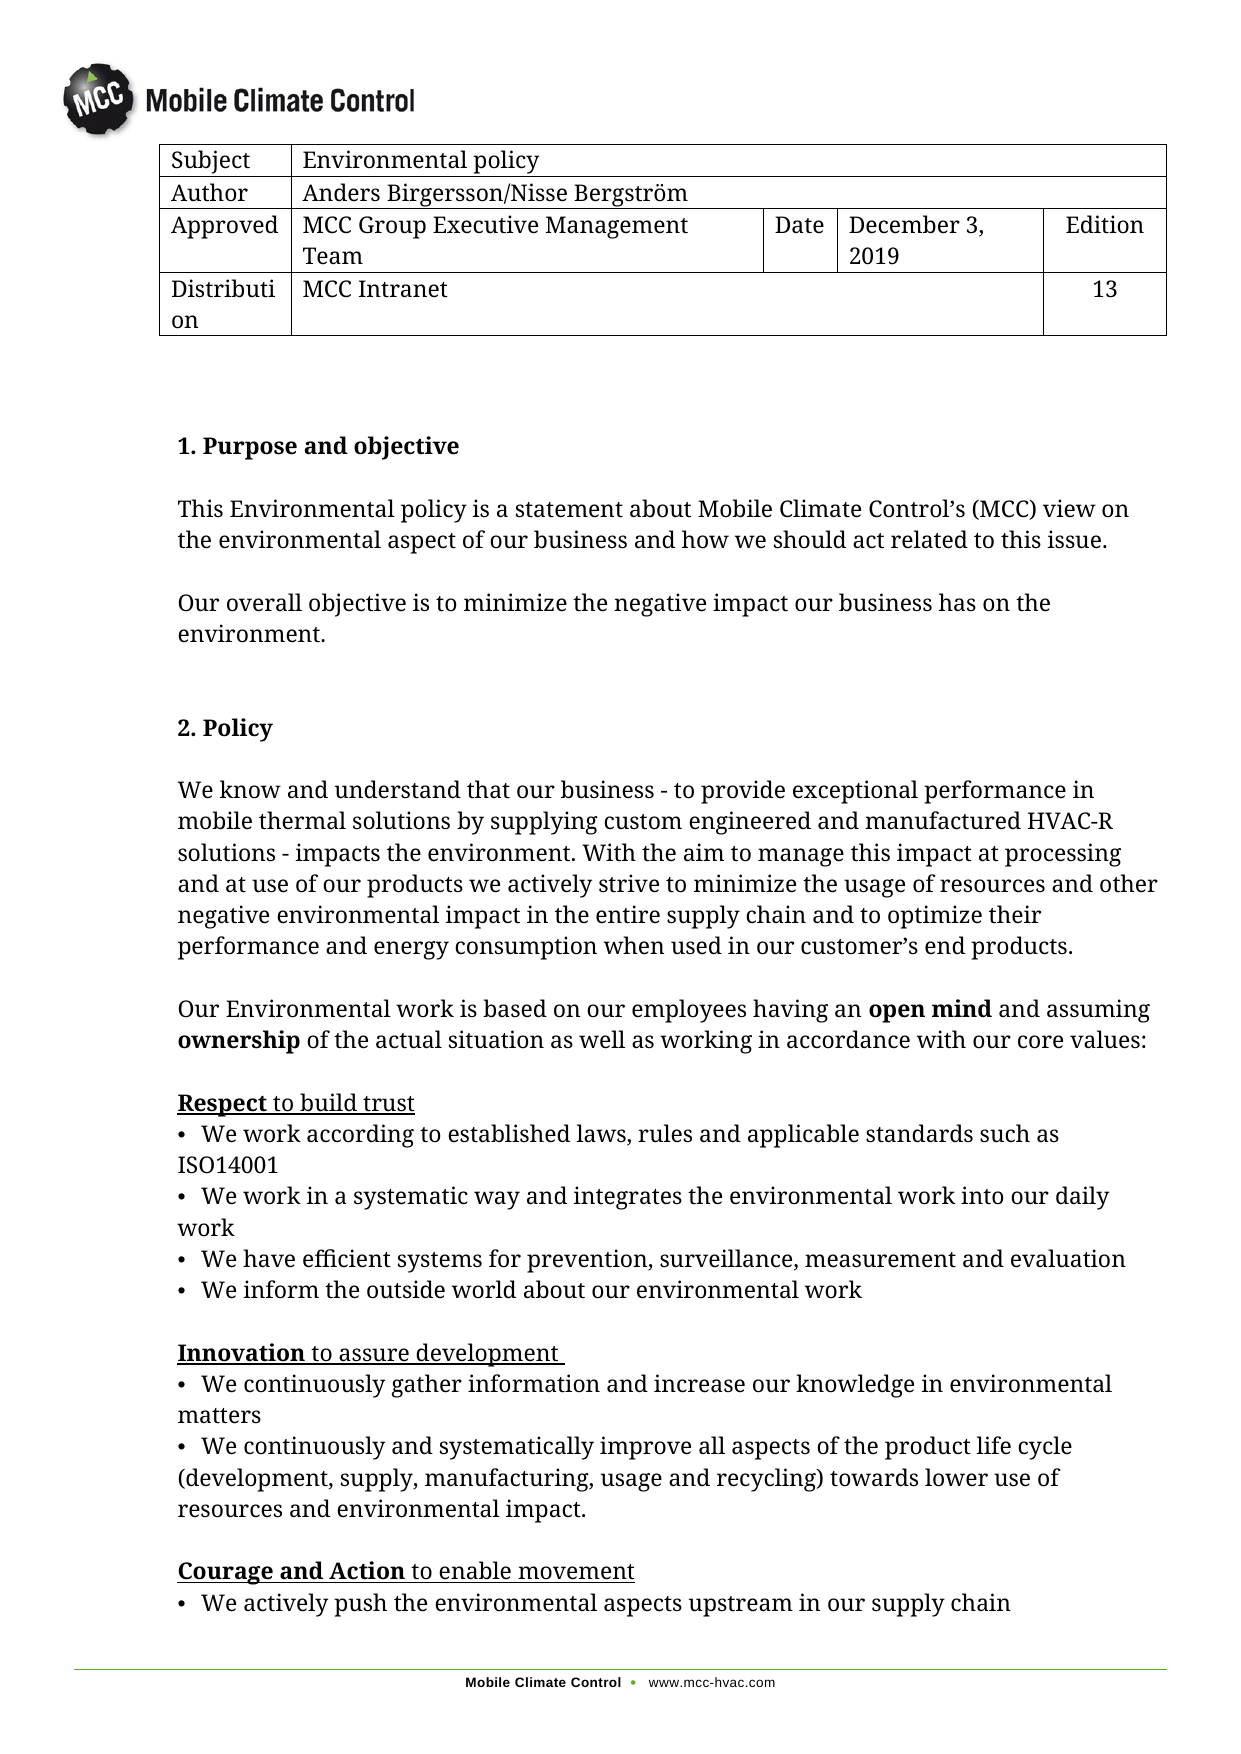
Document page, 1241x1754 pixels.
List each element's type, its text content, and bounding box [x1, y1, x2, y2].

picture [58, 59, 414, 144]
list We actively push the environmental aspects upstream in our supply chain [177, 1586, 1167, 1618]
text We know and understand that our business - to provide exceptional performance in mobile thermal solutions by supplying custom engineered and manufactured HVAC-R solutions - impacts the environment. With the aim to manage this impact at processing and at use of our products we actively strive to minimize the usage of resources and other negative environmental impact in the entire supply chain and to optimize their performance and energy consumption when used in our customer’s end products. [177, 774, 1167, 961]
text Innovation to assure development [177, 1336, 1167, 1368]
list We inform the outside world about our environmental work [177, 1274, 1167, 1305]
list We continuously and systematically improve all aspects of the product life cycle (development, supply, manufacturing, usage and recycling) towards lower use of resources and environmental impact. [177, 1430, 1167, 1524]
list We continuously gather information and increase our knowledge in environmental matters [177, 1368, 1167, 1430]
text 1. Purpose and objective [177, 430, 1167, 461]
list We work according to established laws, rules and applicable standards such as ISO14001 [177, 1118, 1167, 1180]
text Respect to build trust [177, 1086, 1167, 1118]
text Our overall objective is to minimize the negative impact our business has on the environment. [177, 586, 1167, 649]
list We work in a systematic way and integrates the environmental work into our daily work [177, 1180, 1167, 1243]
text Our Environmental work is based on our employees having an open mind and assuming ownership of the actual situation as well as working in accordance with our core values: [177, 993, 1167, 1055]
text Courage and Action to enable movement [177, 1555, 1167, 1586]
list We have efficient systems for prevention, surveillance, measurement and evaluation [177, 1243, 1167, 1274]
text 2. Policy [177, 711, 1167, 743]
text This Environmental policy is a statement about Mobile Climate Control’s (MCC) view on the environmental aspect of our business and how we should act related to this issue. [177, 493, 1167, 555]
